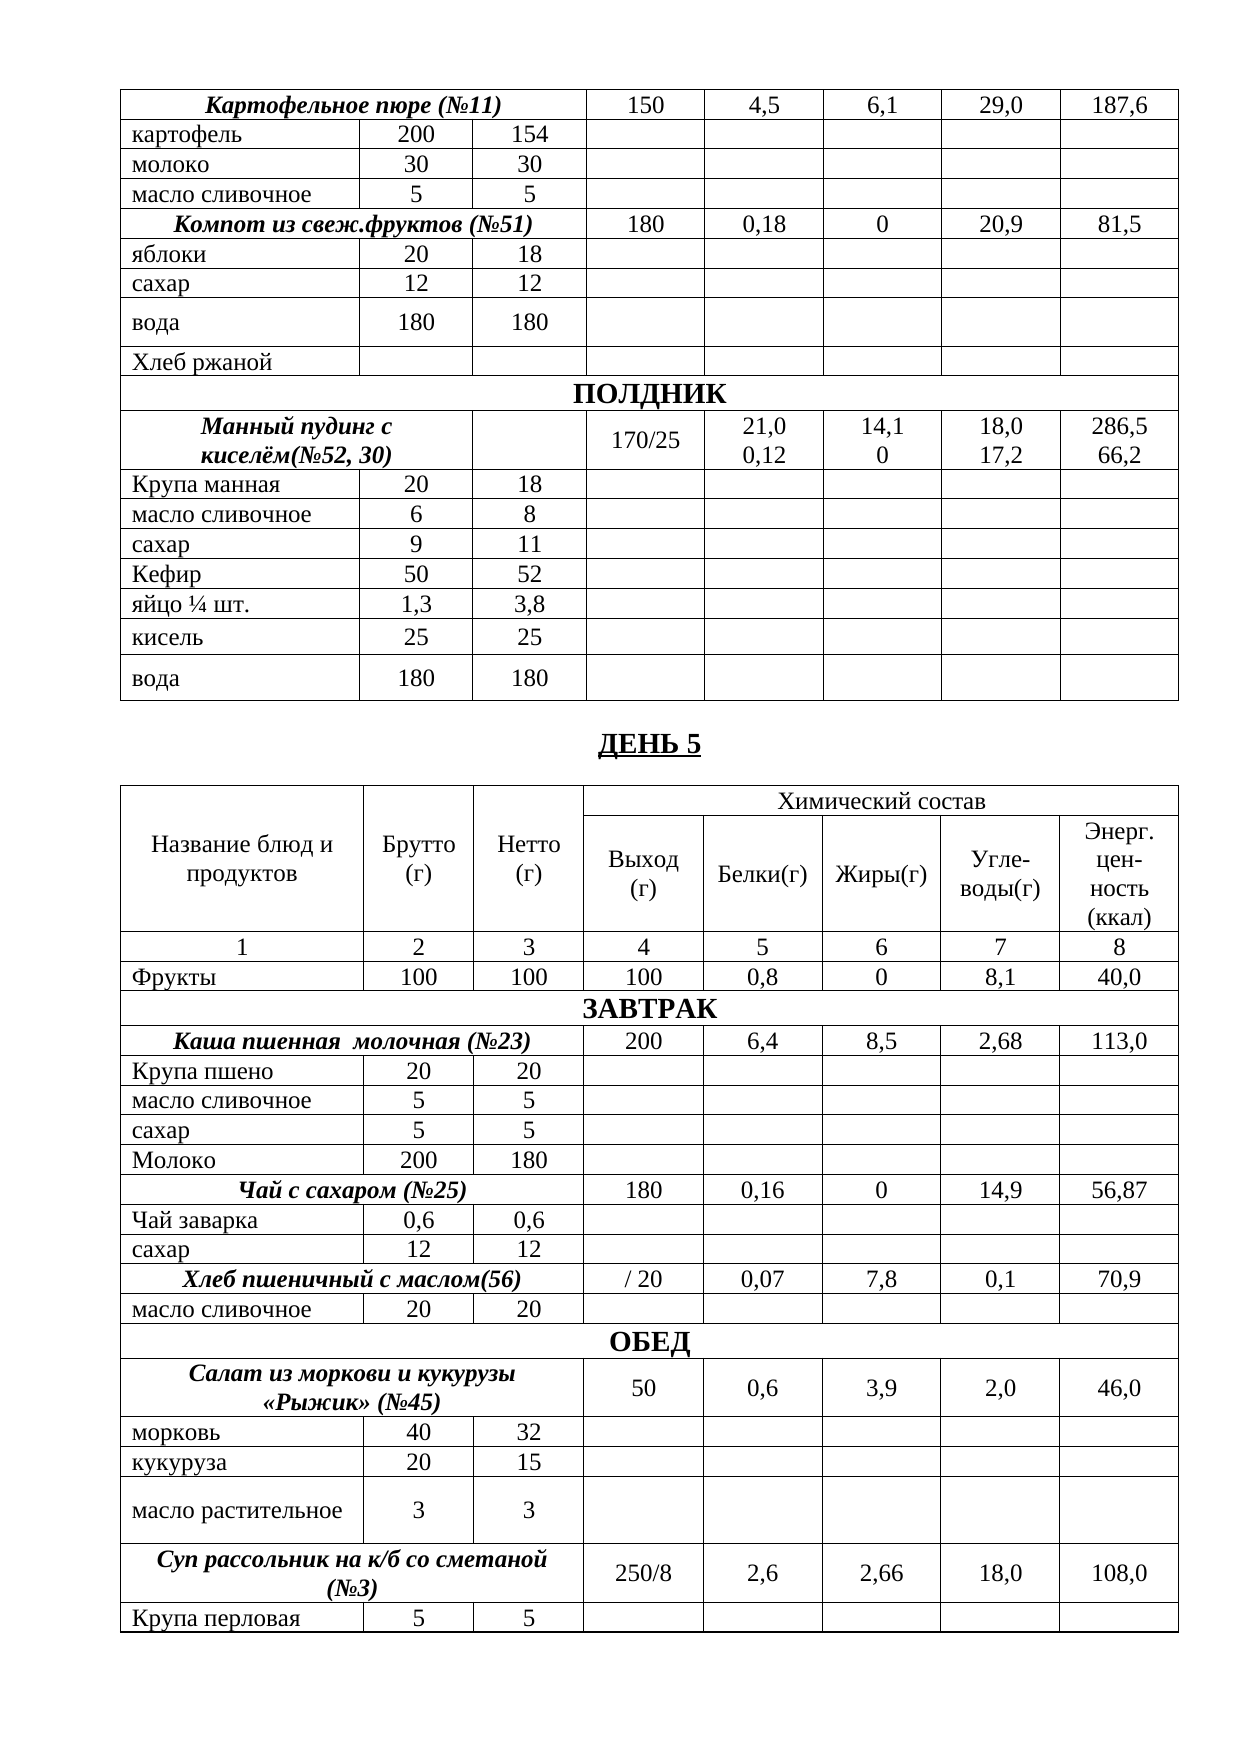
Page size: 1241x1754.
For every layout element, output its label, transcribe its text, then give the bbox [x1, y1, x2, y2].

table_cell [824, 149, 941, 178]
table_cell [587, 120, 704, 148]
table_cell 2,68 [941, 1026, 1059, 1055]
table_cell [704, 1056, 822, 1084]
table_cell 180 [473, 655, 586, 700]
table_cell Компот из свеж.фруктов (№51) [121, 209, 586, 238]
table_cell 20 [360, 470, 472, 498]
table_cell [1061, 239, 1178, 267]
table_cell 12 [360, 269, 472, 297]
table_cell [1060, 1205, 1178, 1233]
table_cell ОБЕД [121, 1324, 1178, 1357]
table_cell [584, 1294, 703, 1323]
table_cell 25 [360, 619, 472, 653]
table_cell [1061, 269, 1178, 297]
table_cell 187,6 [1061, 90, 1178, 118]
table_cell [942, 149, 1060, 178]
table_cell 40 [364, 1417, 473, 1446]
table_header Брутто (г) [364, 786, 473, 931]
table_cell [1061, 559, 1178, 588]
table_cell [941, 1447, 1059, 1476]
table_cell 0 [823, 962, 940, 990]
table_cell 150 [587, 90, 704, 118]
table_cell [824, 589, 941, 617]
table_cell [1060, 1603, 1178, 1631]
table_header Химический состав [584, 786, 1178, 815]
table_cell [942, 589, 1060, 617]
table_cell 0,6 [474, 1205, 583, 1233]
table_cell 180 [474, 1145, 583, 1174]
table_cell [1060, 1447, 1178, 1476]
table_cell [1061, 655, 1178, 700]
table_cell яблоки [121, 239, 359, 267]
table_cell [824, 559, 941, 588]
table_cell 1,3 [360, 589, 472, 617]
table_cell 6 [360, 499, 472, 528]
table_cell 5 [474, 1603, 583, 1631]
table_cell [704, 1417, 822, 1446]
table_cell [704, 1447, 822, 1476]
table_cell [1061, 149, 1178, 178]
table_cell 180 [584, 1175, 703, 1204]
table_cell [942, 655, 1060, 700]
table_cell вода [121, 655, 359, 700]
table_cell 20 [364, 1056, 473, 1084]
table_cell 30 [360, 149, 472, 178]
table_cell 3,8 [473, 589, 586, 617]
table_cell [704, 1086, 822, 1114]
table_cell сахар [121, 1235, 363, 1263]
table_cell [704, 1145, 822, 1174]
table_cell [587, 589, 704, 617]
table_cell [823, 1145, 940, 1174]
table_cell масло растительное [121, 1477, 363, 1543]
table_cell [584, 1235, 703, 1263]
table_cell 2,66 [823, 1544, 940, 1602]
table_cell [823, 1417, 940, 1446]
table_cell [942, 347, 1060, 375]
table_cell 12 [473, 269, 586, 297]
table_cell 20 [474, 1056, 583, 1084]
table_cell 8,1 [941, 962, 1059, 990]
table_cell Жиры(г) [823, 816, 940, 931]
table_cell [824, 470, 941, 498]
table_cell масло сливочное [121, 1086, 363, 1114]
table_cell 0,6 [364, 1205, 473, 1233]
table_cell [584, 1086, 703, 1114]
table_cell 6 [823, 932, 940, 961]
table_cell Кефир [121, 559, 359, 588]
table_cell 0,8 [704, 962, 822, 990]
table_cell Энерг. цен- ность (ккал) [1060, 816, 1178, 931]
table_cell Крупа пшено [121, 1056, 363, 1084]
table_cell [705, 619, 823, 653]
table_cell 8,5 [823, 1026, 940, 1055]
table_cell [584, 1417, 703, 1446]
table_cell [824, 120, 941, 148]
table_cell 180 [473, 298, 586, 346]
table_cell [705, 347, 823, 375]
table_cell масло сливочное [121, 499, 359, 528]
table_cell [587, 529, 704, 558]
table_cell 12 [474, 1235, 583, 1263]
table_cell 5 [473, 179, 586, 208]
table_cell 30 [473, 149, 586, 178]
table_cell 250/8 [584, 1544, 703, 1602]
table_cell 9 [360, 529, 472, 558]
table_cell 3,9 [823, 1359, 940, 1416]
table_cell 18,0 17,2 [942, 411, 1060, 468]
table_cell 5 [704, 932, 822, 961]
table_cell вода [121, 298, 359, 346]
table_cell [942, 470, 1060, 498]
table_cell 180 [360, 655, 472, 700]
table_cell 2 [364, 932, 473, 961]
table_cell Хлеб пшеничный с маслом(56) [121, 1264, 583, 1293]
table_cell 0,6 [704, 1359, 822, 1416]
table_cell [704, 1235, 822, 1263]
table_cell 20,9 [942, 209, 1060, 238]
table_cell [705, 179, 823, 208]
table_cell картофель [121, 120, 359, 148]
table_cell [1061, 529, 1178, 558]
table_cell [587, 470, 704, 498]
table_cell 20 [364, 1294, 473, 1323]
table_cell масло сливочное [121, 1294, 363, 1323]
table_cell Угле- воды(г) [941, 816, 1059, 931]
table_cell 0 [823, 1175, 940, 1204]
table_cell [1061, 298, 1178, 346]
table_cell 12 [364, 1235, 473, 1263]
table_cell 8 [1060, 932, 1178, 961]
table_cell [823, 1235, 940, 1263]
table_cell [705, 120, 823, 148]
table_cell [823, 1603, 940, 1631]
table_cell [1060, 1294, 1178, 1323]
table_cell [584, 1205, 703, 1233]
table_cell [1060, 1115, 1178, 1144]
table_cell Чай с сахаром (№25) [121, 1175, 583, 1204]
table_cell 5 [364, 1603, 473, 1631]
table_cell [705, 149, 823, 178]
table_cell сахар [121, 529, 359, 558]
table_cell 0,07 [704, 1264, 822, 1293]
table_cell Фрукты [121, 962, 363, 990]
table_cell 52 [473, 559, 586, 588]
table_cell Чай заварка [121, 1205, 363, 1233]
table_cell 180 [360, 298, 472, 346]
table_cell [1060, 1086, 1178, 1114]
table_cell [584, 1603, 703, 1631]
table_cell [941, 1115, 1059, 1144]
table_cell [705, 298, 823, 346]
table_cell 286,5 66,2 [1061, 411, 1178, 468]
table_cell [704, 1294, 822, 1323]
table_cell морковь [121, 1417, 363, 1446]
table_cell [1061, 499, 1178, 528]
table_cell [823, 1086, 940, 1114]
table_cell Каша пшенная молочная (№23) [121, 1026, 583, 1055]
table_cell 81,5 [1061, 209, 1178, 238]
table_cell [587, 239, 704, 267]
table_cell 170/25 [587, 411, 704, 468]
table_cell 7 [941, 932, 1059, 961]
table_cell [1061, 619, 1178, 653]
table_cell [1061, 120, 1178, 148]
table_cell [584, 1477, 703, 1543]
table_cell [941, 1086, 1059, 1114]
table_cell [824, 239, 941, 267]
table_cell [941, 1417, 1059, 1446]
table_cell 154 [473, 120, 586, 148]
table_cell [587, 298, 704, 346]
table_cell 32 [474, 1417, 583, 1446]
table_cell [824, 347, 941, 375]
table_cell [942, 239, 1060, 267]
table_cell [824, 529, 941, 558]
table_cell [705, 655, 823, 700]
table_cell [942, 619, 1060, 653]
table_cell 0,16 [704, 1175, 822, 1204]
table_cell [942, 529, 1060, 558]
table_cell 100 [474, 962, 583, 990]
table_cell 108,0 [1060, 1544, 1178, 1602]
table_header Название блюд и продуктов [121, 786, 363, 931]
table_cell 15 [474, 1447, 583, 1476]
table_cell [1060, 1056, 1178, 1084]
table_cell [824, 655, 941, 700]
table_cell 21,0 0,12 [705, 411, 823, 468]
table_cell 180 [587, 209, 704, 238]
table_cell [704, 1205, 822, 1233]
table_cell Молоко [121, 1145, 363, 1174]
table_cell Выход (г) [584, 816, 703, 931]
table_cell 4 [584, 932, 703, 961]
table_cell [1061, 470, 1178, 498]
table_cell [824, 298, 941, 346]
table_cell [587, 655, 704, 700]
table_cell Салат из моркови и кукурузы «Рыжик» (№45) [121, 1359, 583, 1416]
table_cell 3 [474, 1477, 583, 1543]
table_cell [705, 589, 823, 617]
table_cell масло сливочное [121, 179, 359, 208]
table_cell 50 [584, 1359, 703, 1416]
table_cell [823, 1447, 940, 1476]
table_cell яйцо ¼ шт. [121, 589, 359, 617]
table_cell 8 [473, 499, 586, 528]
table_cell Суп рассольник на к/б со сметаной (№3) [121, 1544, 583, 1602]
table_cell 1 [121, 932, 363, 961]
table_cell сахар [121, 269, 359, 297]
table_cell [823, 1294, 940, 1323]
table_cell 3 [474, 932, 583, 961]
table_cell 100 [364, 962, 473, 990]
table_cell 20 [360, 239, 472, 267]
table_cell 46,0 [1060, 1359, 1178, 1416]
table_cell сахар [121, 1115, 363, 1144]
table_cell [1060, 1145, 1178, 1174]
table_cell [587, 149, 704, 178]
table_cell 18 [473, 239, 586, 267]
table_cell ЗАВТРАК [121, 991, 1178, 1025]
table_cell [942, 559, 1060, 588]
table_cell [941, 1056, 1059, 1084]
table_cell / 20 [584, 1264, 703, 1293]
table_cell [942, 499, 1060, 528]
table_cell [587, 499, 704, 528]
table_cell [941, 1477, 1059, 1543]
table_cell [587, 619, 704, 653]
table_cell [360, 347, 472, 375]
table_cell [587, 269, 704, 297]
table_cell [587, 347, 704, 375]
table_cell [941, 1145, 1059, 1174]
table_cell 18 [473, 470, 586, 498]
table_cell [823, 1115, 940, 1144]
table_cell [705, 269, 823, 297]
table_cell кукуруза [121, 1447, 363, 1476]
table_cell [704, 1477, 822, 1543]
table_cell 6,4 [704, 1026, 822, 1055]
table_cell 200 [364, 1145, 473, 1174]
table_cell [705, 529, 823, 558]
table_cell 5 [364, 1086, 473, 1114]
table_cell [705, 239, 823, 267]
table_cell [823, 1477, 940, 1543]
table_cell Крупа манная [121, 470, 359, 498]
table_cell 200 [584, 1026, 703, 1055]
table_cell [473, 347, 586, 375]
table_cell 113,0 [1060, 1026, 1178, 1055]
table_cell [1060, 1235, 1178, 1263]
table_cell 25 [473, 619, 586, 653]
table_cell 56,87 [1060, 1175, 1178, 1204]
table_cell [823, 1056, 940, 1084]
table_cell 5 [474, 1086, 583, 1114]
table_cell 20 [474, 1294, 583, 1323]
table_cell Картофельное пюре (№11) [121, 90, 586, 118]
table_cell Крупа перловая [121, 1603, 363, 1631]
table_cell [473, 411, 586, 468]
table_cell 14,9 [941, 1175, 1059, 1204]
table_cell [584, 1447, 703, 1476]
table_cell [942, 179, 1060, 208]
table_cell [823, 1205, 940, 1233]
table_cell [1061, 179, 1178, 208]
table_cell [941, 1205, 1059, 1233]
table_cell 100 [584, 962, 703, 990]
table_cell [941, 1235, 1059, 1263]
table_cell [942, 120, 1060, 148]
table_cell [824, 619, 941, 653]
table_cell 70,9 [1060, 1264, 1178, 1293]
table_cell [1061, 589, 1178, 617]
table_cell [941, 1294, 1059, 1323]
table_cell 0,18 [705, 209, 823, 238]
table_cell [1061, 347, 1178, 375]
table_cell 50 [360, 559, 472, 588]
table_cell [584, 1145, 703, 1174]
table_cell [705, 559, 823, 588]
table_cell 2,6 [704, 1544, 822, 1602]
text ДЕНЬ 5 [118, 726, 1181, 760]
table_cell 3 [364, 1477, 473, 1543]
table_cell 200 [360, 120, 472, 148]
table_cell 0,1 [941, 1264, 1059, 1293]
table_cell [824, 499, 941, 528]
table_cell [704, 1603, 822, 1631]
table_cell 18,0 [941, 1544, 1059, 1602]
table_cell 4,5 [705, 90, 823, 118]
table_cell [824, 179, 941, 208]
table_cell [587, 179, 704, 208]
table_cell 29,0 [942, 90, 1060, 118]
table_cell [1060, 1417, 1178, 1446]
table_cell [584, 1115, 703, 1144]
table_cell [584, 1056, 703, 1084]
table_cell Белки(г) [704, 816, 822, 931]
table_cell [587, 559, 704, 588]
table_cell 6,1 [824, 90, 941, 118]
table_cell 0 [824, 209, 941, 238]
table_cell 40,0 [1060, 962, 1178, 990]
table_cell [824, 269, 941, 297]
table_cell [705, 499, 823, 528]
table_cell [1060, 1477, 1178, 1543]
table_cell [942, 269, 1060, 297]
table_cell 2,0 [941, 1359, 1059, 1416]
table_header Нетто (г) [474, 786, 583, 931]
table_cell Хлеб ржаной [121, 347, 359, 375]
table_cell Манный пудинг с киселём(№52, 30) [121, 411, 472, 468]
table_cell 5 [364, 1115, 473, 1144]
table_cell молоко [121, 149, 359, 178]
table_cell 14,1 0 [824, 411, 941, 468]
table_cell 11 [473, 529, 586, 558]
table_cell кисель [121, 619, 359, 653]
table_cell [941, 1603, 1059, 1631]
table_cell 7,8 [823, 1264, 940, 1293]
table_cell 5 [360, 179, 472, 208]
table_cell [705, 470, 823, 498]
table_cell [704, 1115, 822, 1144]
table_cell [942, 298, 1060, 346]
table_cell ПОЛДНИК [121, 376, 1178, 410]
table_cell 20 [364, 1447, 473, 1476]
table_cell 5 [474, 1115, 583, 1144]
